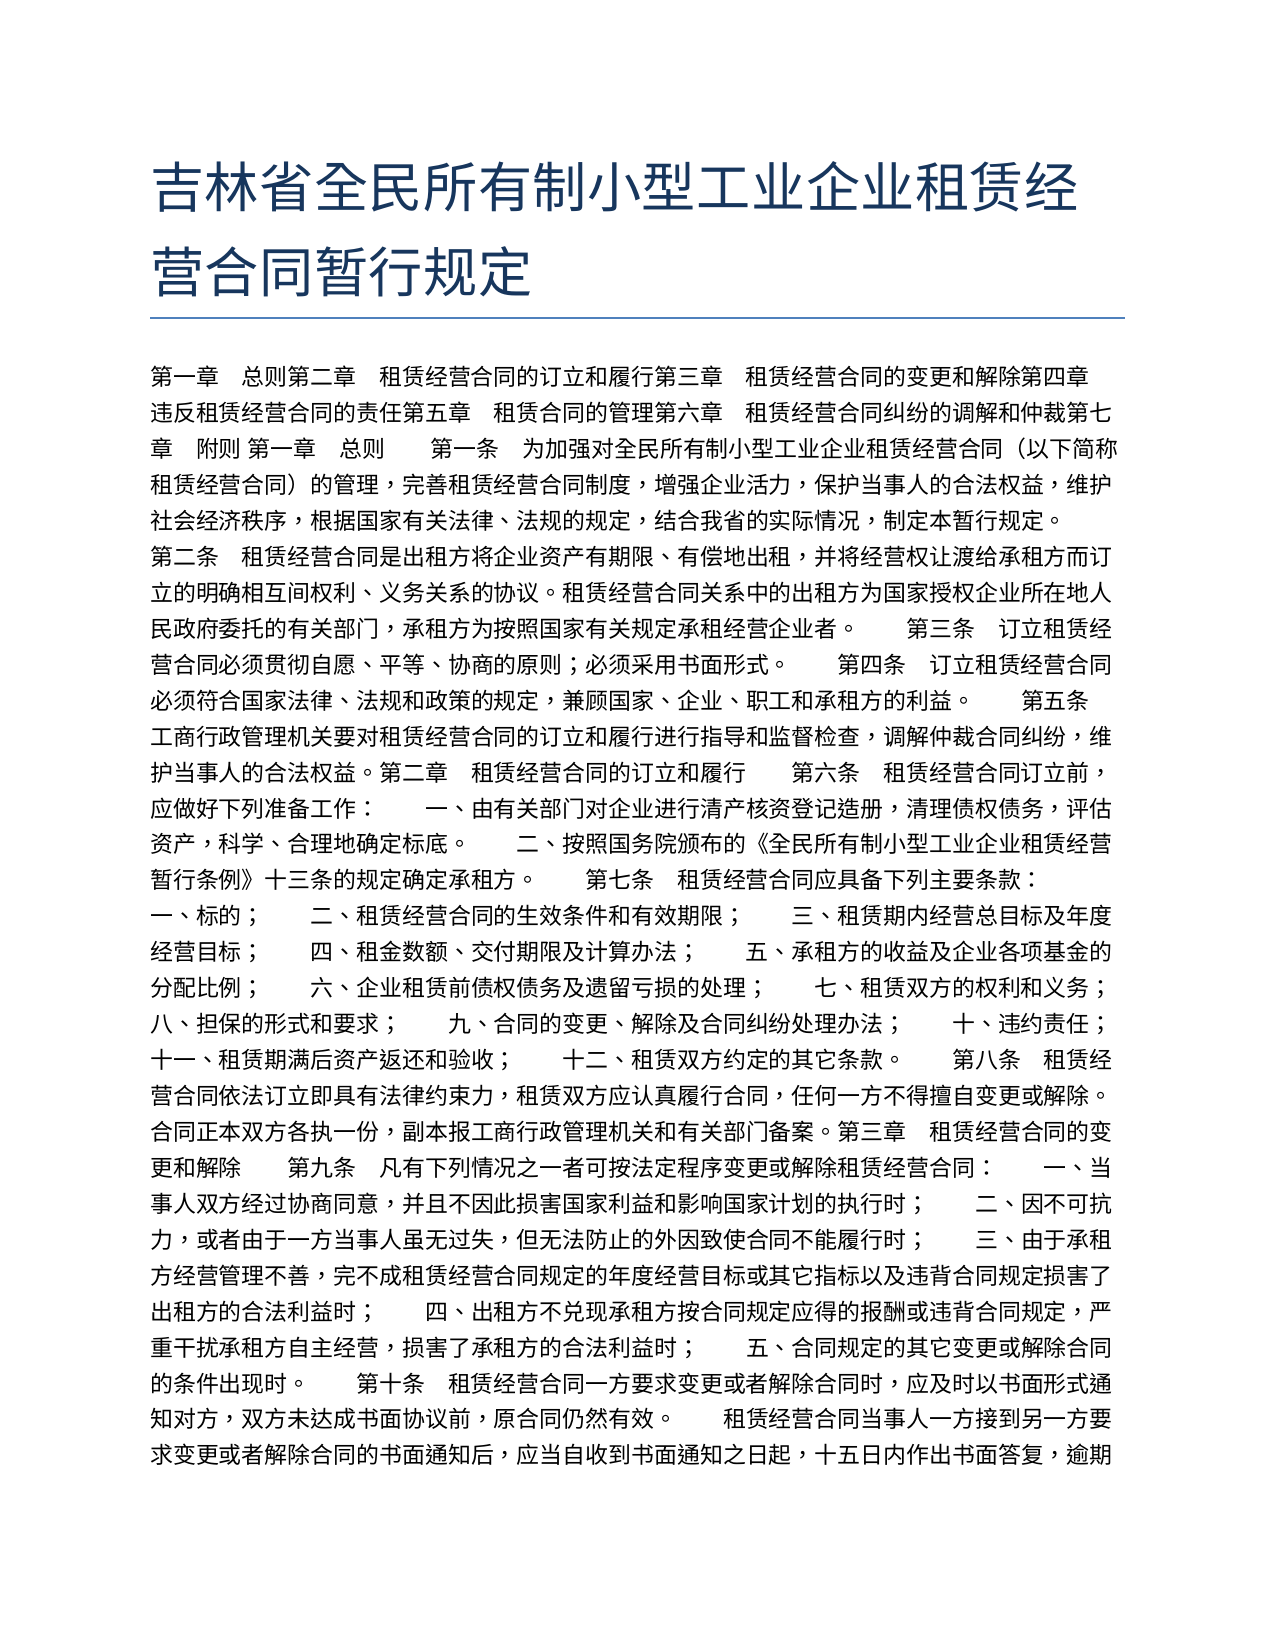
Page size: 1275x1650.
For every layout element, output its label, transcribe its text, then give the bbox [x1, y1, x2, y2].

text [150, 361, 1125, 1471]
title 吉林省全民所有制小型工业企业租赁经营合同暂行规定 [150, 150, 1125, 317]
